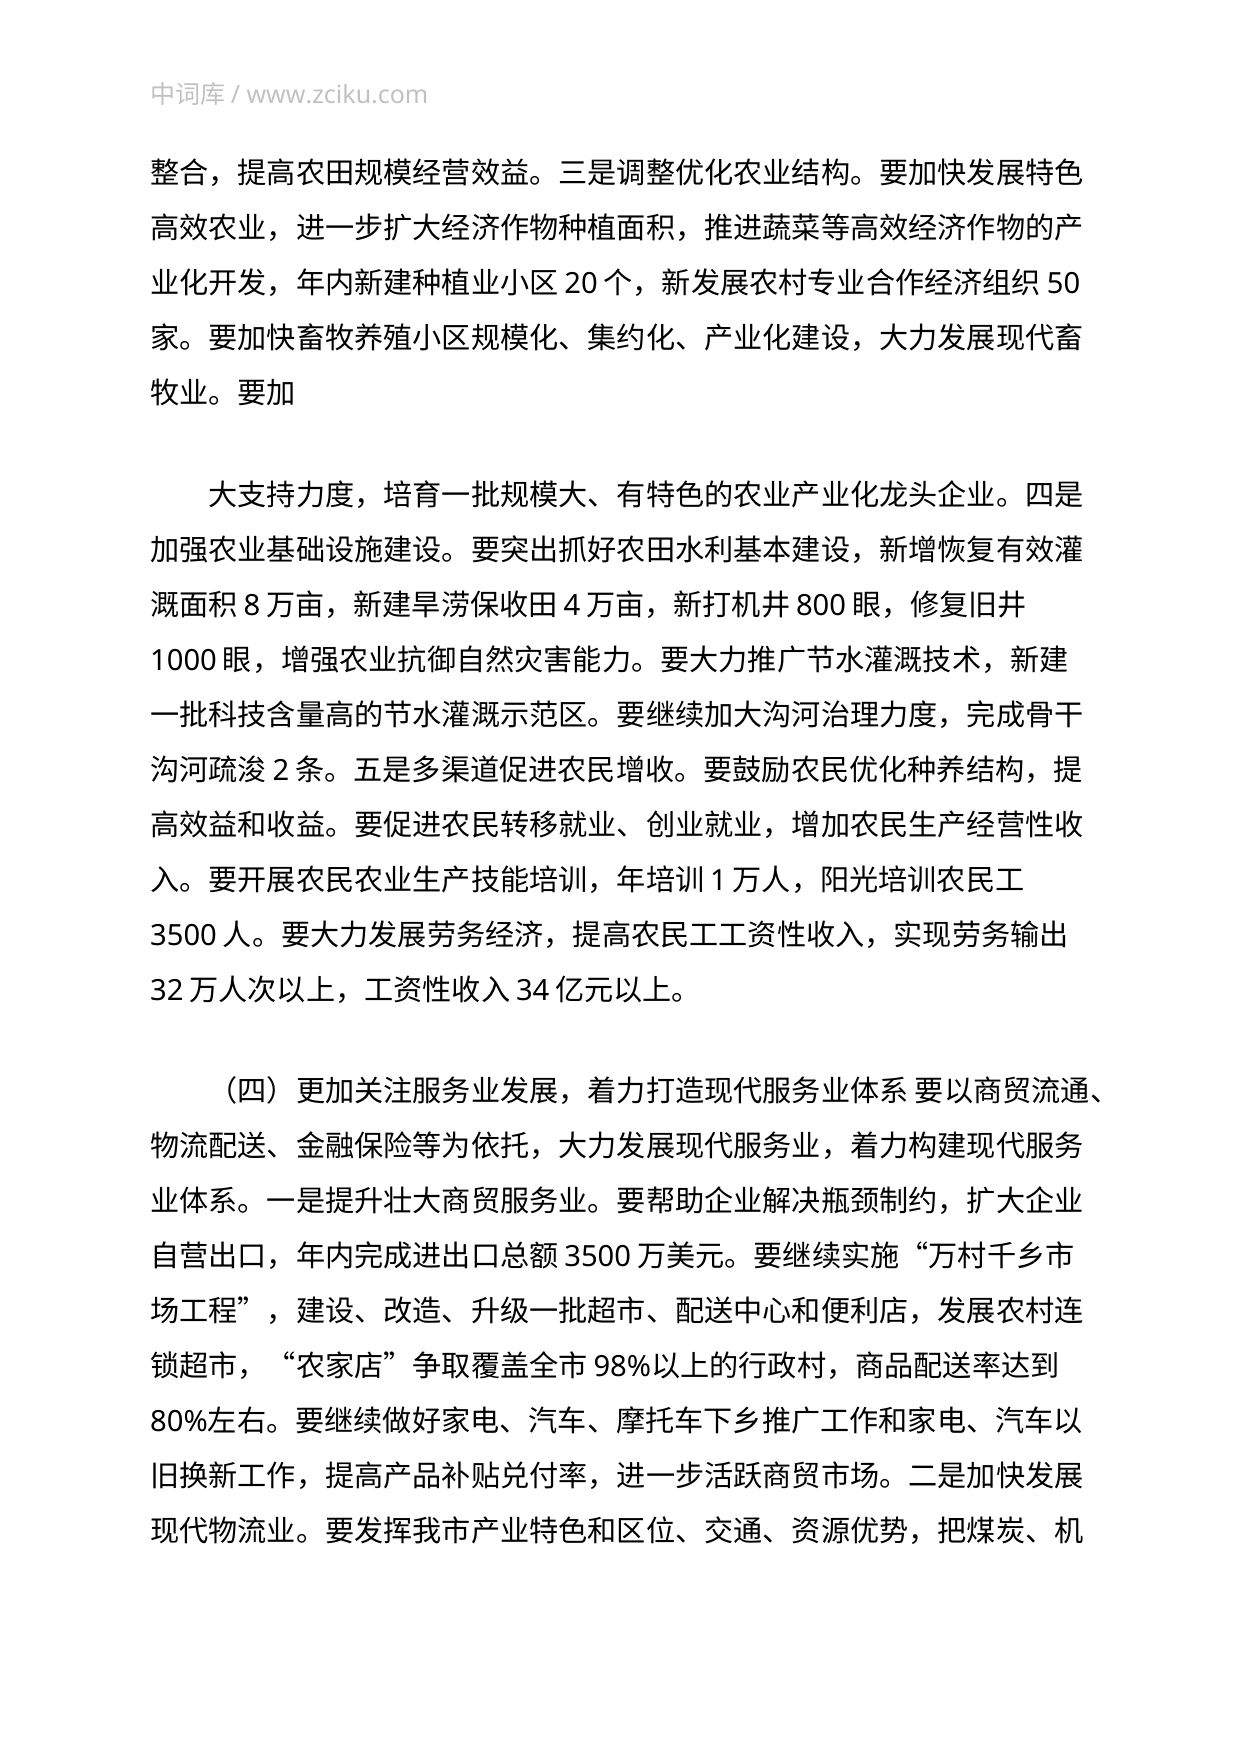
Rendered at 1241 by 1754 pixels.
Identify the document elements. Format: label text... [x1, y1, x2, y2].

text 大支持力度，培育一批规模大、有特色的农业产业化龙头企业。四是加强农业基础设施建设。要突出抓好农田水利基本建设，新增恢复有效灌溉面积8万亩，新建旱涝保收田4万亩，新打机井800眼，修复旧井1000眼，增强农业抗御自然灾害能力。要大力推广节水灌溉技术，新建一批科技含量高的节水灌溉示范区。要继续加大沟河治理力度，完成骨干沟河疏浚2条。五是多渠道促进农民增收。要鼓励农民优化种养结构，提高效益和收益。要促进农民转移就业、创业就业，增加农民生产经营性收入。要开展农民农业生产技能培训，年培训1万人，阳光培训农民工3500人。要大力发展劳务经济，提高农民工工资性收入，实现劳务输出32万人次以上，工资性收入34亿元以上。 [150, 471, 1090, 1008]
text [150, 150, 1090, 412]
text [150, 1068, 1090, 1550]
